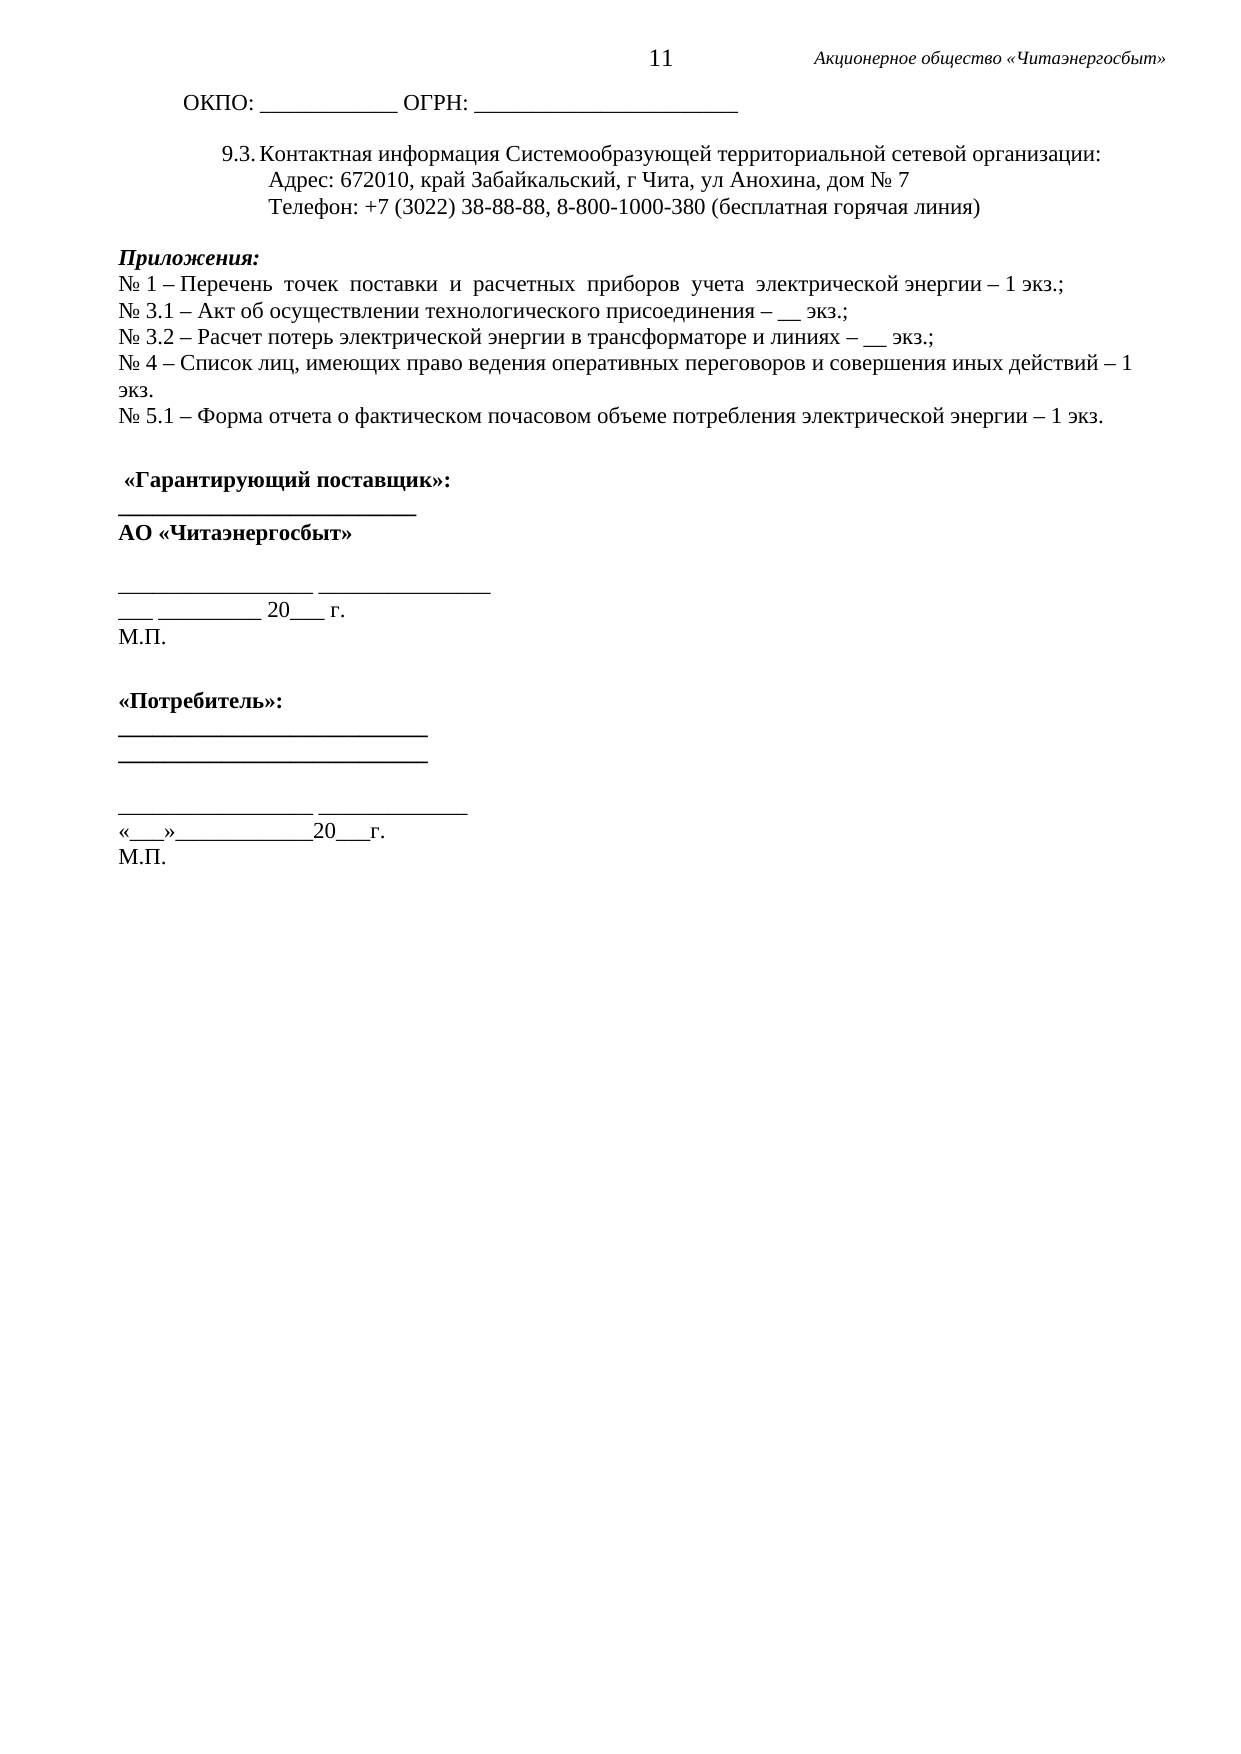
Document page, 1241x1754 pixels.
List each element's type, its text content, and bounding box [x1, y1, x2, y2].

text «Потребитель»: [118, 687, 1172, 713]
text ___ _________ 20___ г. [118, 596, 1166, 623]
text М.П. [118, 623, 1166, 649]
text ___________________________ [118, 739, 1166, 766]
text __________________________ [118, 492, 1166, 519]
text № 5.1 – Форма отчета о фактическом почасовом объеме потребления электрической энергии – 1 экз. [118, 402, 1166, 428]
text «___»____________20___г. [118, 817, 1166, 843]
text АО «Читаэнергосбыт» [118, 519, 1166, 545]
text ___________________________ [118, 713, 1166, 739]
text ОКПО: ____________ ОГРН: _______________________ [177, 89, 1166, 115]
text Приложения: [118, 244, 1166, 270]
text М.П. [118, 843, 1166, 870]
text № 3.1 – Акт об осуществлении технологического присоединения – __ экз.; [118, 297, 1166, 323]
text № 1 – Перечень точек поставки и расчетных приборов учета электрической энергии – 1 экз.; [118, 270, 1166, 297]
text «Гарантирующий поставщик»: [118, 466, 1172, 492]
text _________________ _____________ [118, 791, 1166, 817]
text _________________ _______________ [118, 570, 1166, 596]
text № 4 – Список лиц, имеющих право ведения оперативных переговоров и совершения иных действий – 1 экз. [118, 349, 1166, 402]
list Контактная информация Системообразующей территориальной сетевой организации: Адрес: 672010, край Забайкальский, г Чита, ул Анохина, дом № 7 Телефон: +7 (3022) 38-88-88, 8-800-1000-380 (бесплатная горячая линия) [222, 140, 1172, 219]
text № 3.2 – Расчет потерь электрической энергии в трансформаторе и линиях – __ экз.; [118, 323, 1166, 349]
